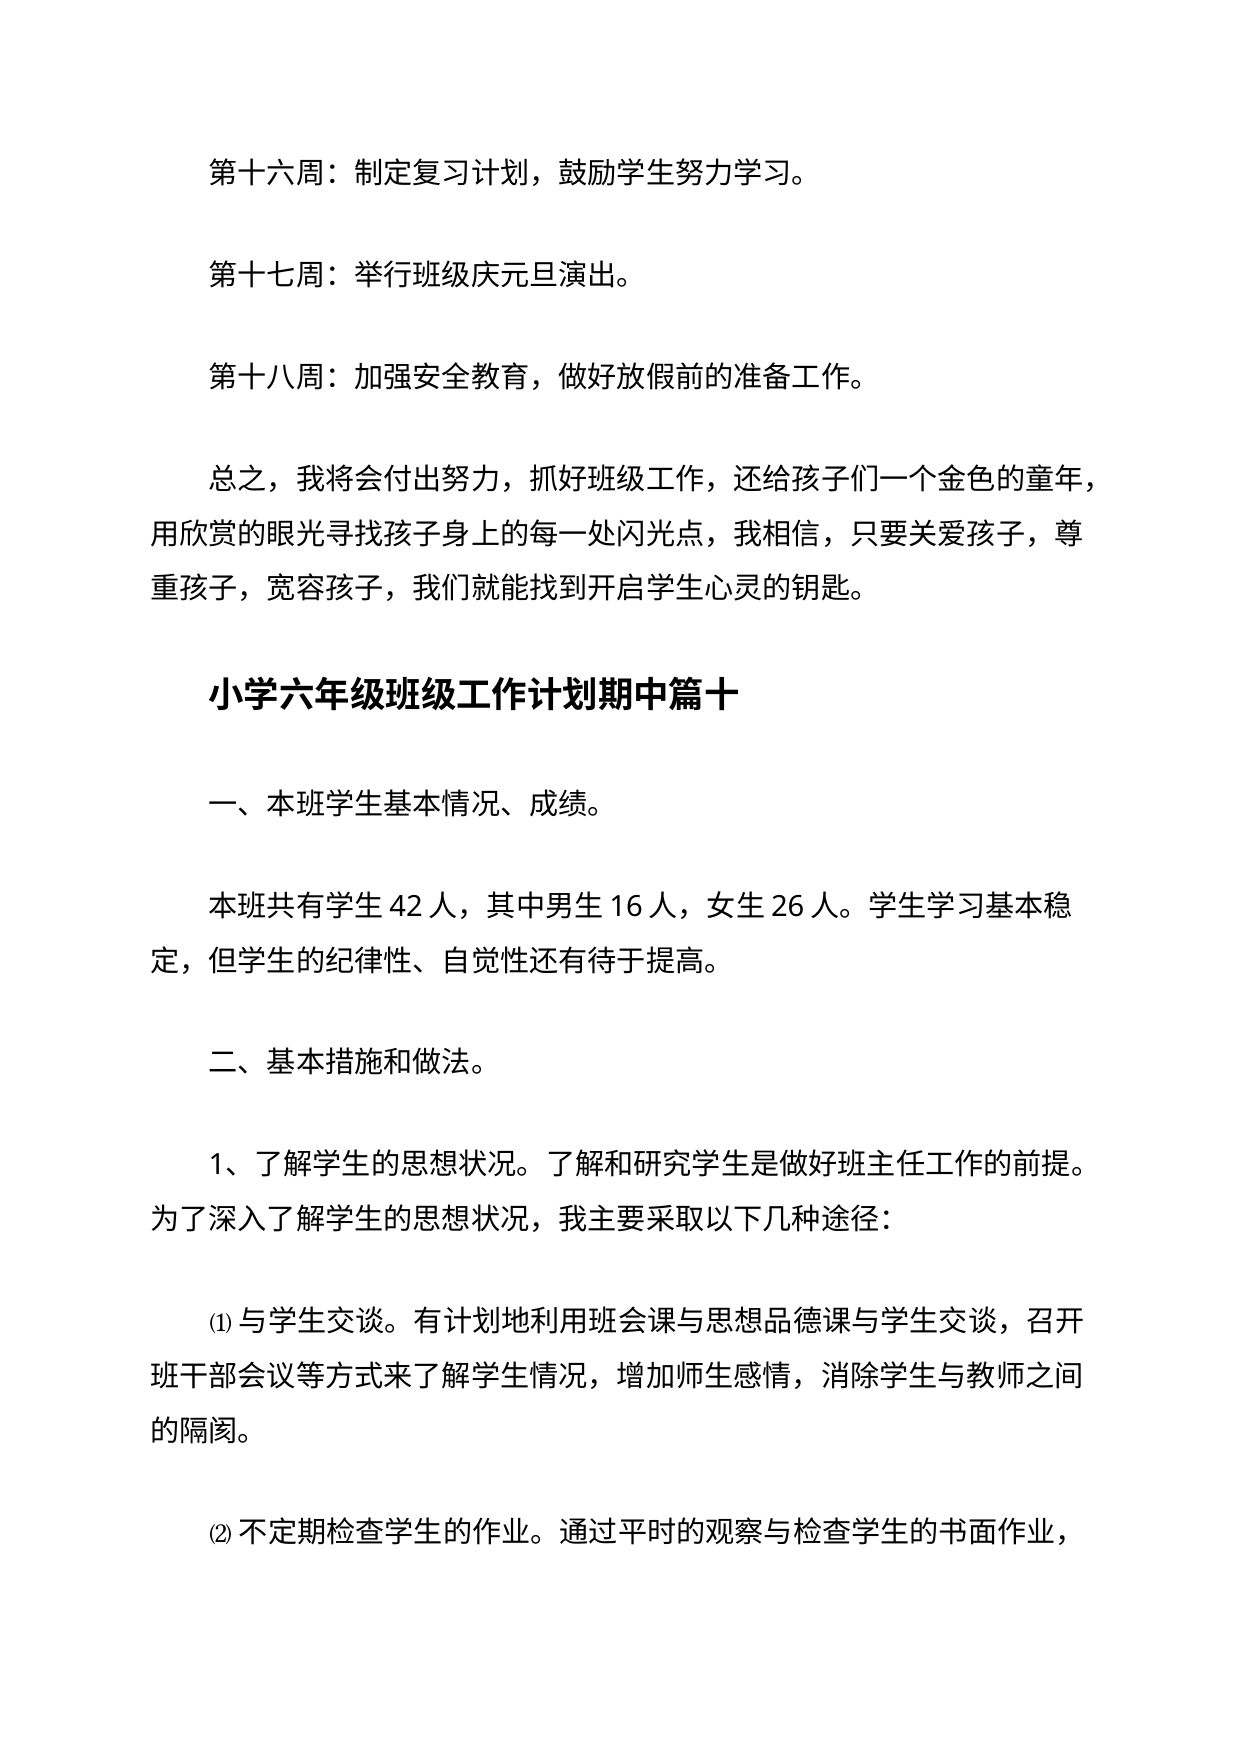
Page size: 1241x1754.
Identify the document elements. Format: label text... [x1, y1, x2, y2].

text ⑴与学生交谈。有计划地利用班会课与思想品德课与学生交谈，召开班干部会议等方式来了解学生情况，增加师生感情，消除学生与教师之间的隔阂。 [150, 1297, 1090, 1449]
text 二、基本措施和做法。 [150, 1039, 1090, 1081]
text 小学六年级班级工作计划期中篇十 [150, 667, 1090, 718]
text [150, 1509, 1090, 1551]
text 第十六周：制定复习计划，鼓励学生努力学习。 [150, 150, 1090, 192]
text 第十八周：加强安全教育，做好放假前的准备工作。 [150, 353, 1090, 396]
text 一、本班学生基本情况、成绩。 [150, 780, 1090, 823]
text 1、了解学生的思想状况。了解和研究学生是做好班主任工作的前提。为了深入了解学生的思想状况，我主要采取以下几种途径： [150, 1141, 1090, 1238]
text 第十七周：举行班级庆元旦演出。 [150, 252, 1090, 294]
text 本班共有学生42人，其中男生16人，女生26人。学生学习基本稳定，但学生的纪律性、自觉性还有待于提高。 [150, 882, 1090, 979]
text 总之，我将会付出努力，抓好班级工作，还给孩子们一个金色的童年，用欣赏的眼光寻找孩子身上的每一处闪光点，我相信，只要关爱孩子，尊重孩子，宽容孩子，我们就能找到开启学生心灵的钥匙。 [150, 455, 1090, 607]
